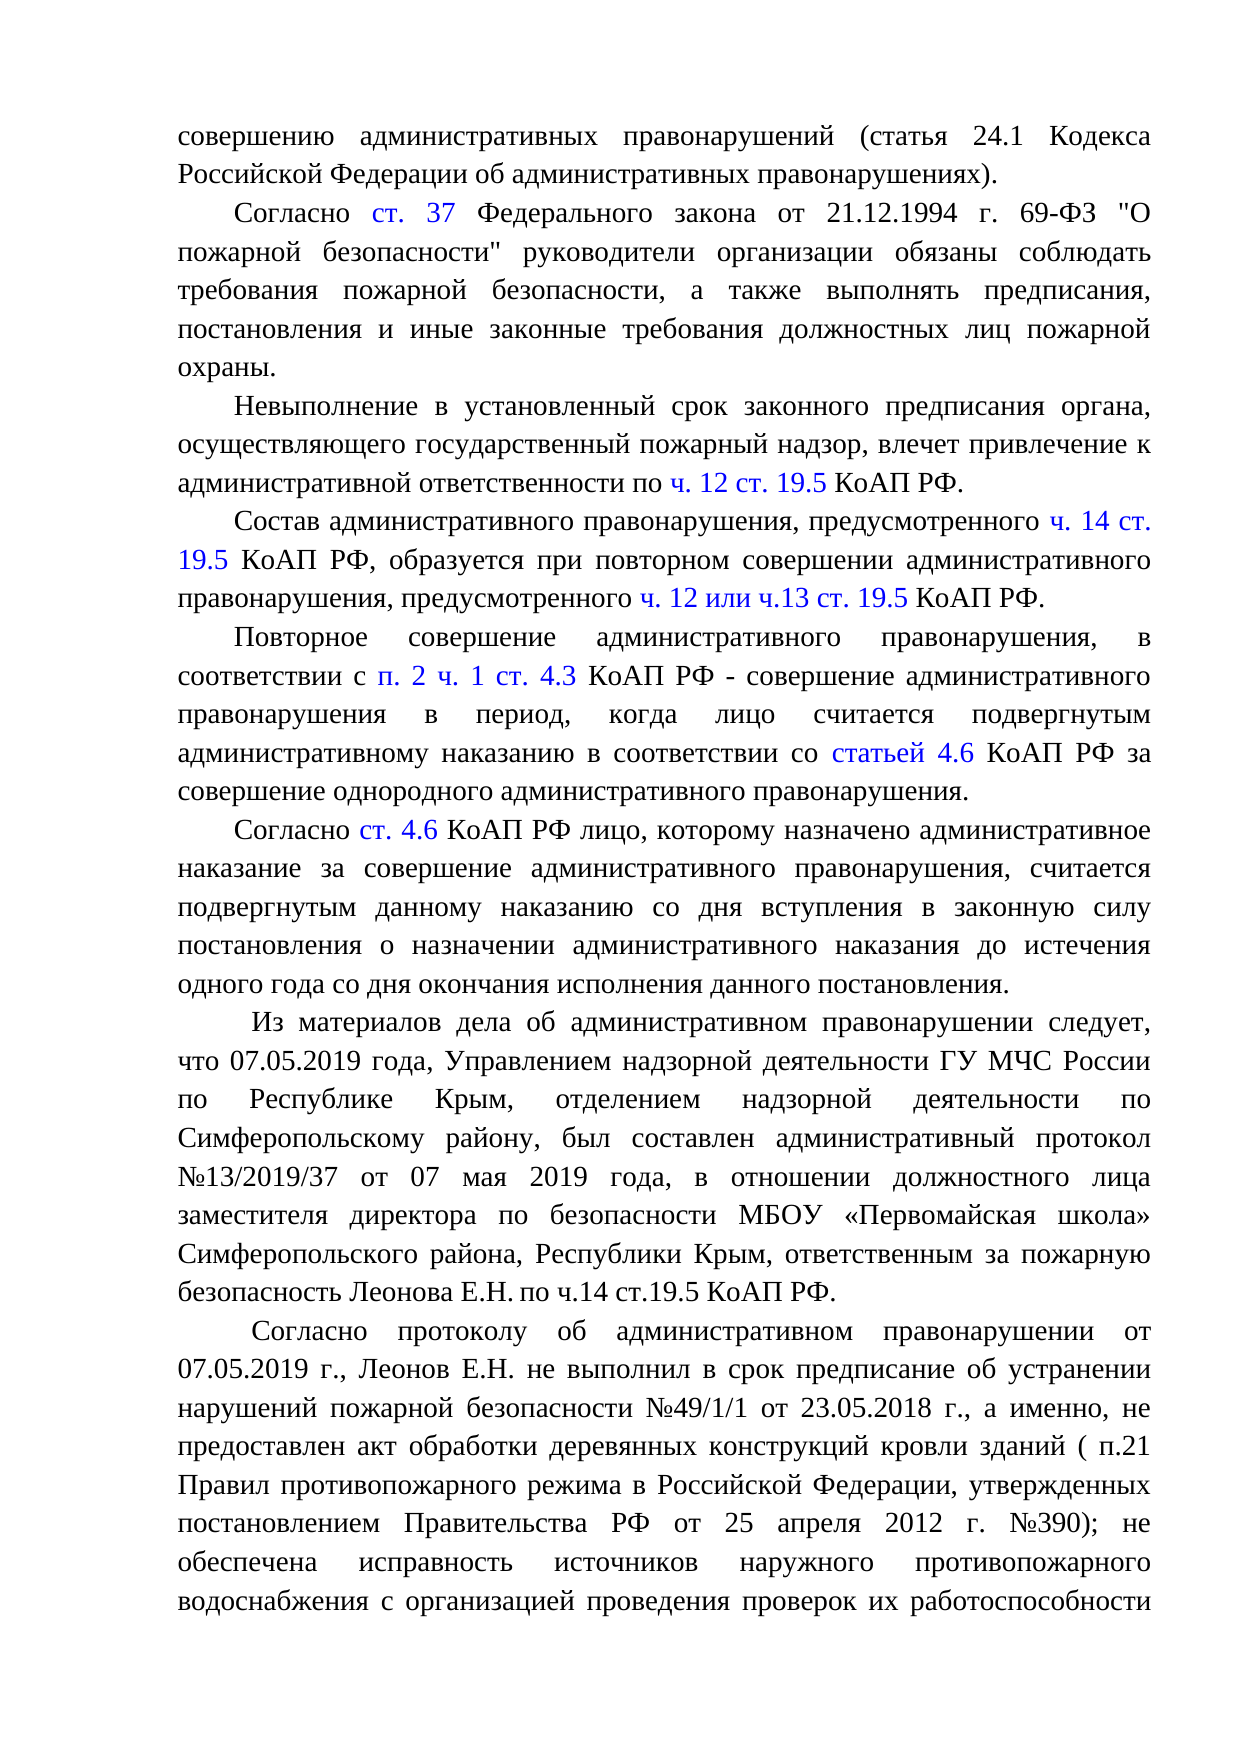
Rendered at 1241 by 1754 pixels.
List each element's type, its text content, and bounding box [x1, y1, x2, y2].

text Повторное совершение административного правонарушения, в соответствии с п. 2 ч. 1 ст. 4.3 КоАП РФ - совершение административного правонарушения в период, когда лицо считается подвергнутым административному наказанию в соответствии со статьей 4.6 КоАП РФ за совершение однородного административного правонарушения. [177, 619, 1152, 807]
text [177, 118, 1152, 190]
text Состав административного правонарушения, предусмотренного ч. 14 ст. 19.5 КоАП РФ, образуется при повторном совершении административного правонарушения, предусмотренного ч. 12 или ч.13 ст. 19.5 КоАП РФ. [177, 503, 1152, 614]
text Невыполнение в установленный срок законного предписания органа, осуществляющего государственный пожарный надзор, влечет привлечение к административной ответственности по ч. 12 ст. 19.5 КоАП РФ. [177, 388, 1152, 498]
text Согласно ст. 4.6 КоАП РФ лицо, которому назначено административное наказание за совершение административного правонарушения, считается подвергнутым данному наказанию со дня вступления в законную силу постановления о назначении административного наказания до истечения одного года со дня окончания исполнения данного постановления. [177, 812, 1152, 999]
text Из материалов дела об административном правонарушении следует, что 07.05.2019 года, Управлением надзорной деятельности ГУ МЧС России по Республике Крым, отделением надзорной деятельности по Симферопольскому району, был составлен административный протокол №13/2019/37 от 07 мая 2019 года, в отношении должностного лица заместителя директора по безопасности МБОУ «Первомайская школа» Симферопольского района, Республики Крым, ответственным за пожарную безопасность Леонова Е.Н. по ч.14 ст.19.5 КоАП РФ. [177, 1004, 1152, 1308]
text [177, 1313, 1152, 1616]
text Согласно ст. 37 Федерального закона от 21.12.1994 г. 69-ФЗ "О пожарной безопасности" руководители организации обязаны соблюдать требования пожарной безопасности, а также выполнять предписания, постановления и иные законные требования должностных лиц пожарной охраны. [177, 195, 1152, 383]
